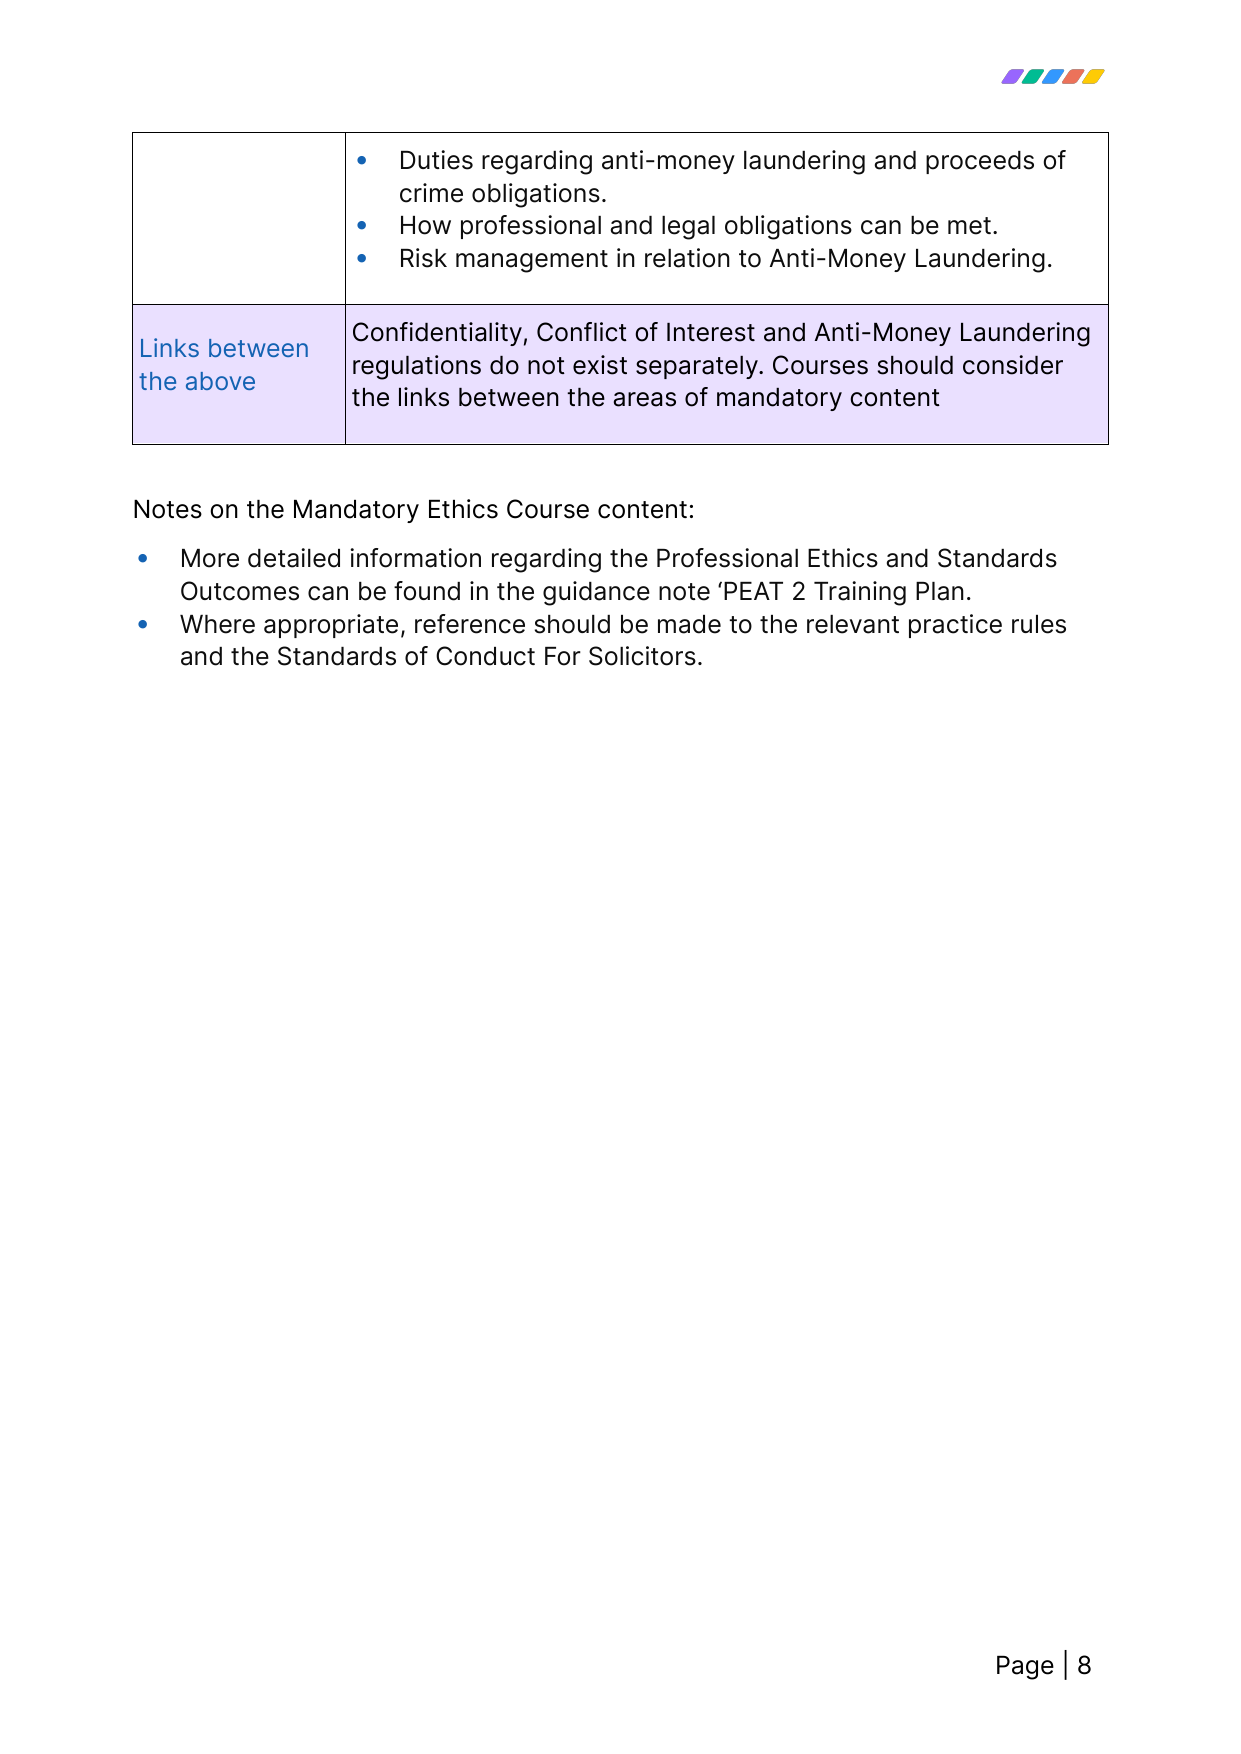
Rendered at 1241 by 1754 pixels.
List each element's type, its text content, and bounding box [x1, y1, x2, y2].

list More detailed information regarding the Professional Ethics and Standards Outcomes can be found in the guidance note ‘PEAT 2 Training Plan. [138, 543, 1108, 606]
text Notes on the Mandatory Ethics Course content: [132, 494, 1108, 524]
table_cell Confidentiality, Conflict of Interest and Anti-Money Laundering regulations do not exist separately. Courses should consider the links between the areas of mandatory content [346, 305, 1108, 443]
list Where appropriate, reference should be made to the relevant practice rules and the Standards of Conduct For Solicitors. [138, 609, 1108, 672]
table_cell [133, 133, 345, 304]
picture [999, 67, 1107, 86]
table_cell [346, 133, 1108, 304]
table_cell Links between the above [133, 305, 345, 443]
